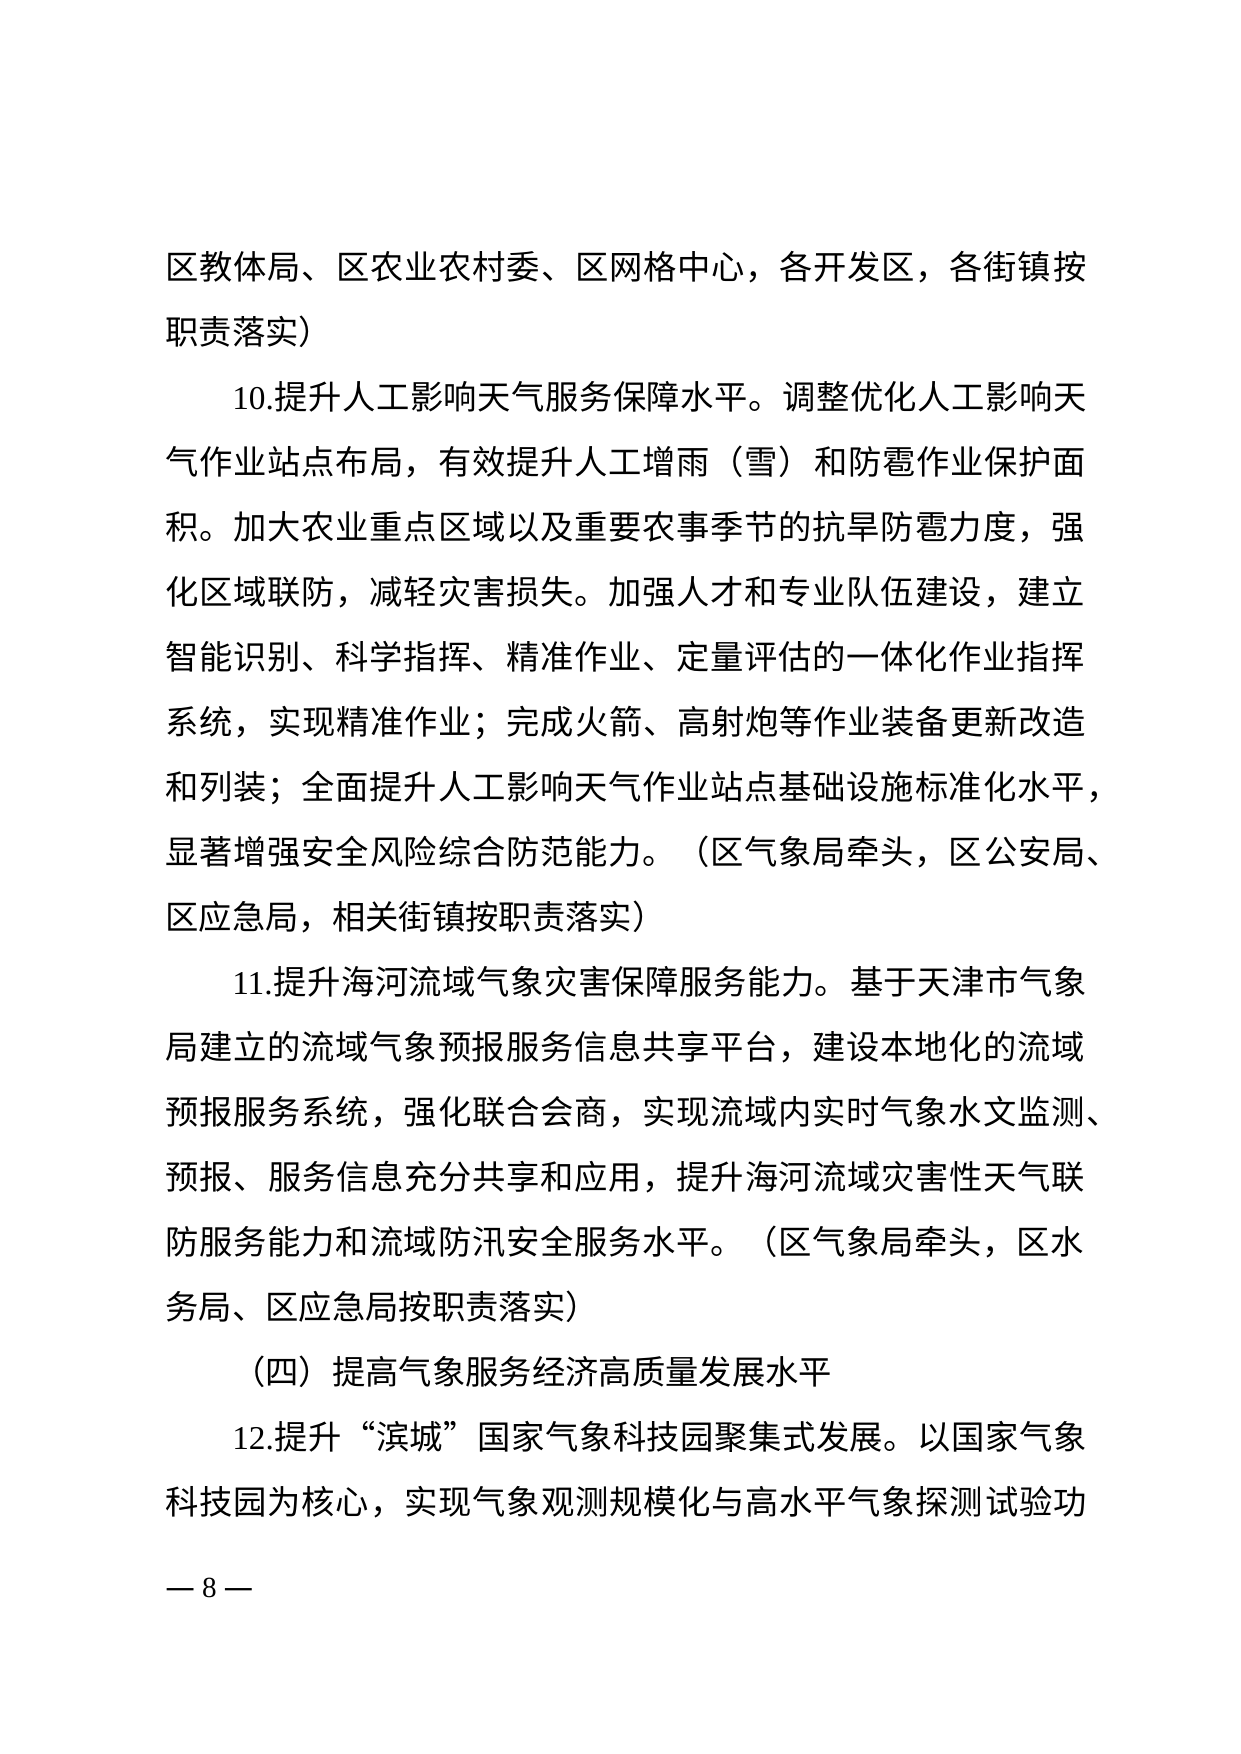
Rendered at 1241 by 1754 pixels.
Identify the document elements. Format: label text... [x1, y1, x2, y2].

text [165, 233, 1087, 363]
text 11.提升海河流域气象灾害保障服务能力。基于天津市气象局建立的流域气象预报服务信息共享平台，建设本地化的流域预报服务系统，强化联合会商，实现流域内实时气象水文监测、预报、服务信息充分共享和应用，提升海河流域灾害性天气联防服务能力和流域防汛安全服务水平。（区气象局牵头，区水务局、区应急局按职责落实） [165, 948, 1087, 1338]
text 10.提升人工影响天气服务保障水平。调整优化人工影响天气作业站点布局，有效提升人工增雨（雪）和防雹作业保护面积。加大农业重点区域以及重要农事季节的抗旱防雹力度，强化区域联防，减轻灾害损失。加强人才和专业队伍建设，建立智能识别、科学指挥、精准作业、定量评估的一体化作业指挥系统，实现精准作业；完成火箭、高射炮等作业装备更新改造和列装；全面提升人工影响天气作业站点基础设施标准化水平，显著增强安全风险综合防范能力。（区气象局牵头，区公安局、区应急局，相关街镇按职责落实） [165, 363, 1087, 948]
text （四）提高气象服务经济高质量发展水平 [165, 1338, 1087, 1403]
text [165, 1403, 1087, 1533]
